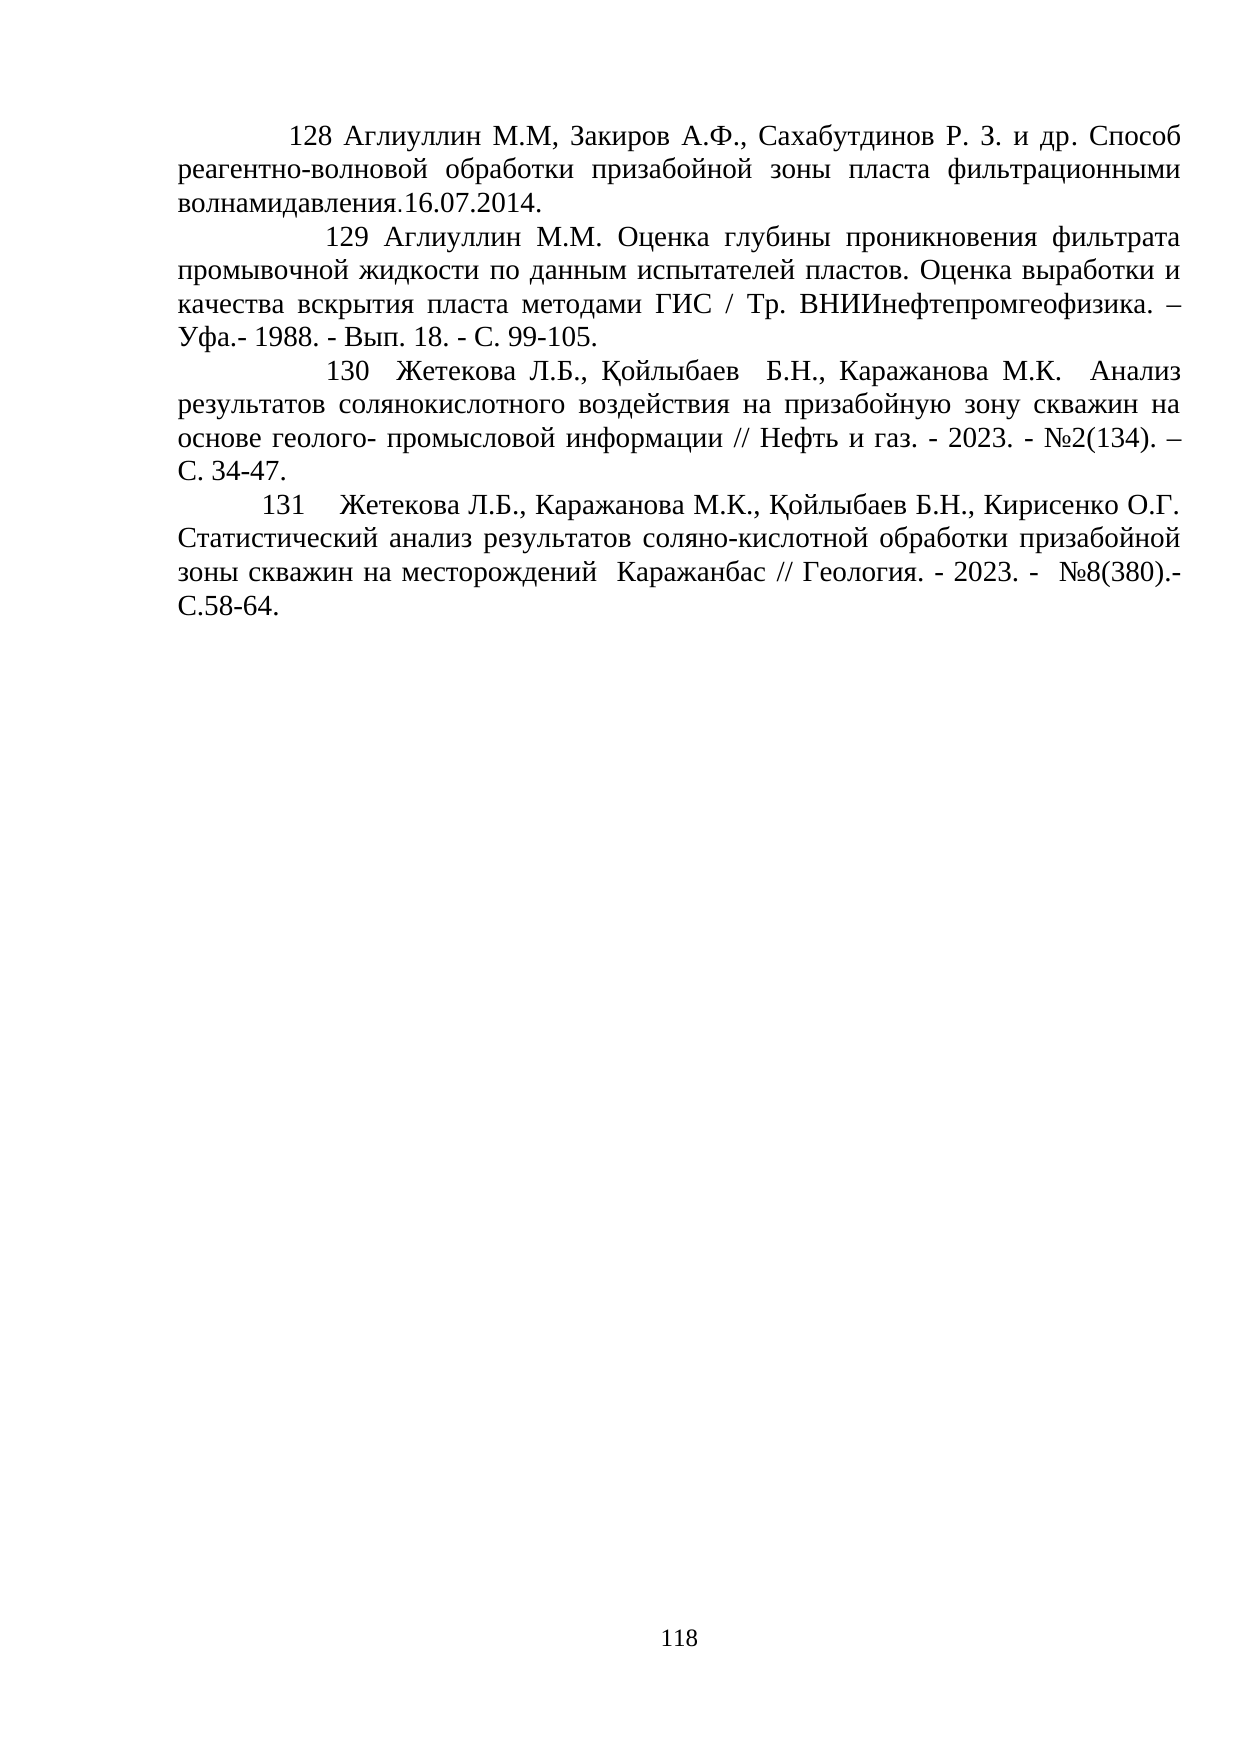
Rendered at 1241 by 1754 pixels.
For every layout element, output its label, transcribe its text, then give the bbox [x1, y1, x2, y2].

text 128 Аглиуллин М.М, Закиров А.Ф., Сахабутдинов Р. З. и др. Способ реагентно-волновой обработки призабойной зоны пласта фильтрационными волнамидавления.16.07.2014. 129 Аглиуллин М.М. Оценка глубины проникновения фильтрата промывочной жидкости по данным испытателей пластов. Оценка выработки и качества вскрытия пласта методами ГИС / Тр. ВНИИнефтепромгеофизика. – Уфа.- 1988. - Вып. 18. - С. 99-105. [177, 118, 1181, 353]
text 130 Жетекова Л.Б., Қойлыбаев Б.Н., Каражанова М.К. Анализ результатов солянокислотного воздействия на призабойную зону скважин на основе геолого- промысловой информации // Нефть и газ. - 2023. - №2(134). – С. 34-47. [177, 353, 1181, 487]
text 131 Жетекова Л.Б., Каражанова М.К., Қойлыбаев Б.Н., Кирисенко О.Г. Статистический анализ результатов соляно-кислотной обработки призабойной зоны скважин на месторождений Каражанбас // Геология. - 2023. - №8(380).- С.58-64. [177, 487, 1181, 621]
